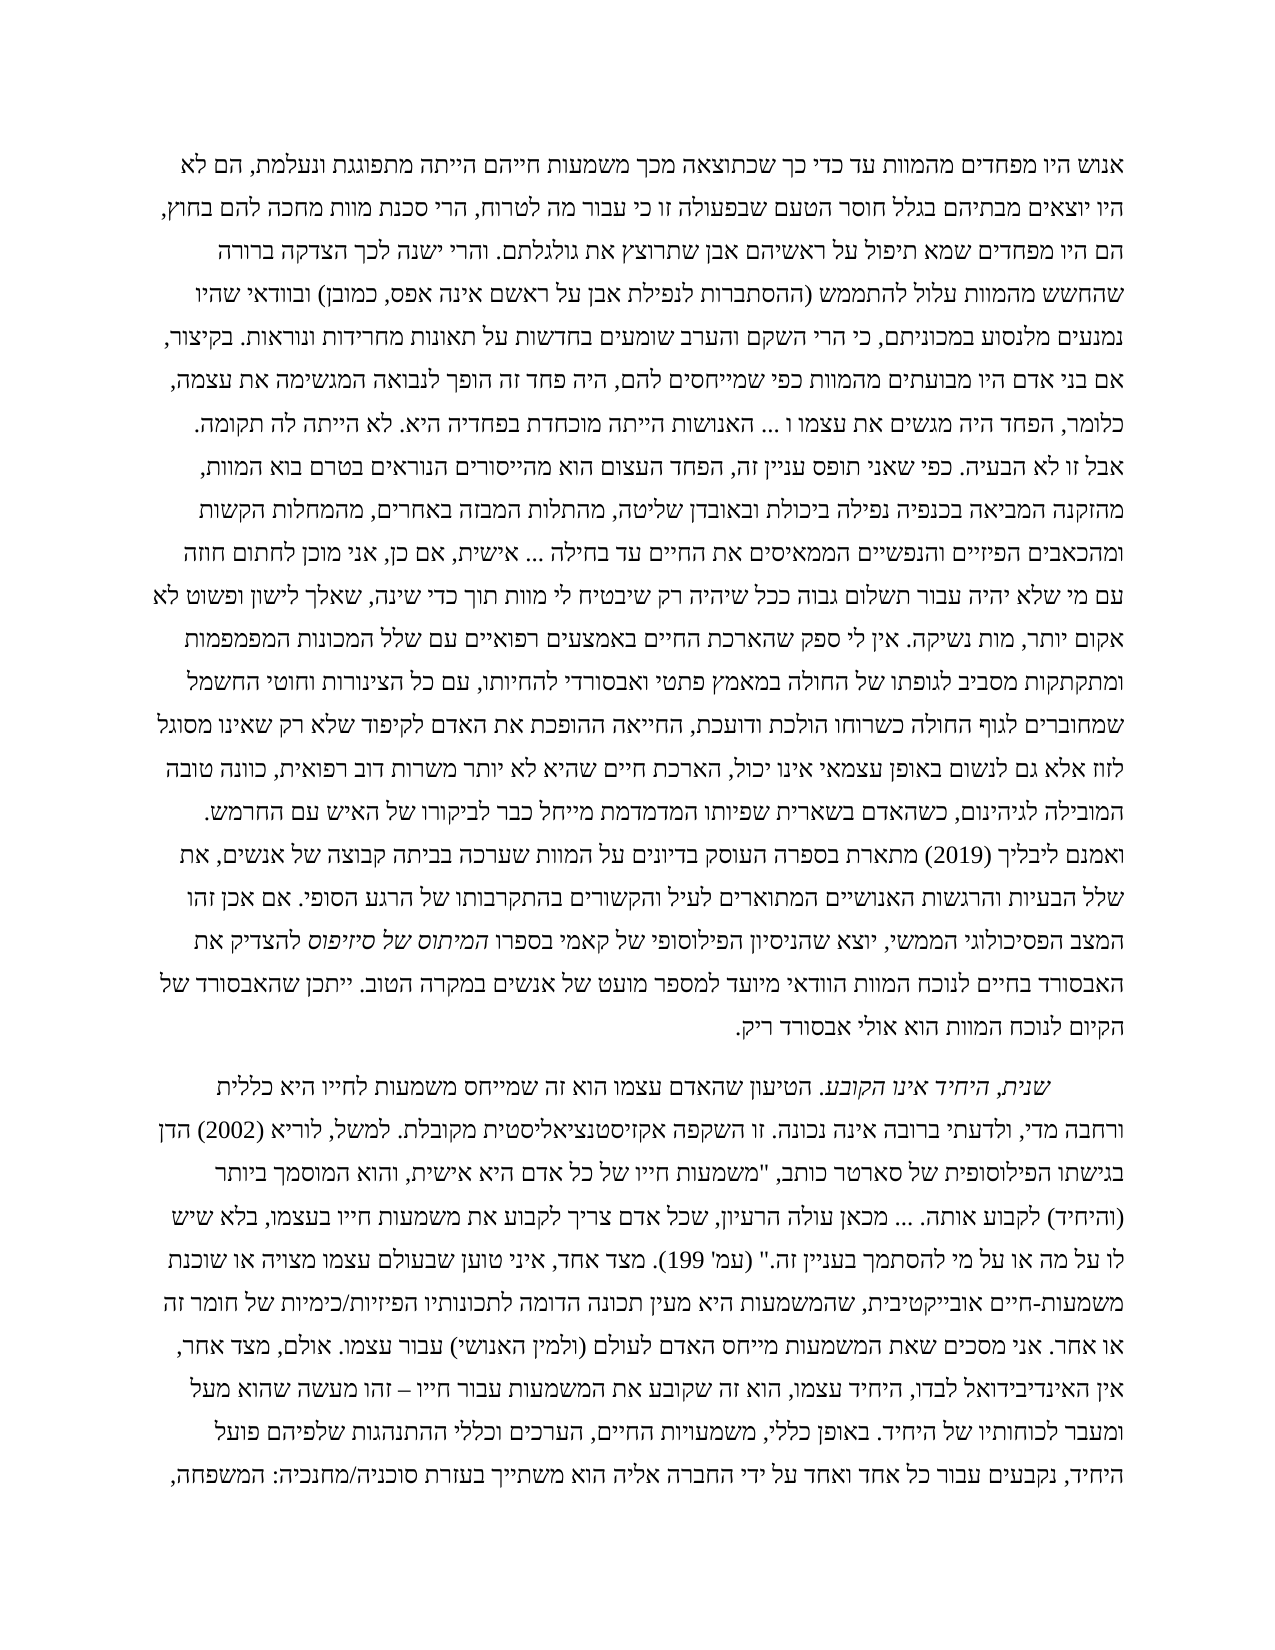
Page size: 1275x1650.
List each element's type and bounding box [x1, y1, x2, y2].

text [150, 1072, 1125, 1489]
text [150, 150, 1125, 1041]
